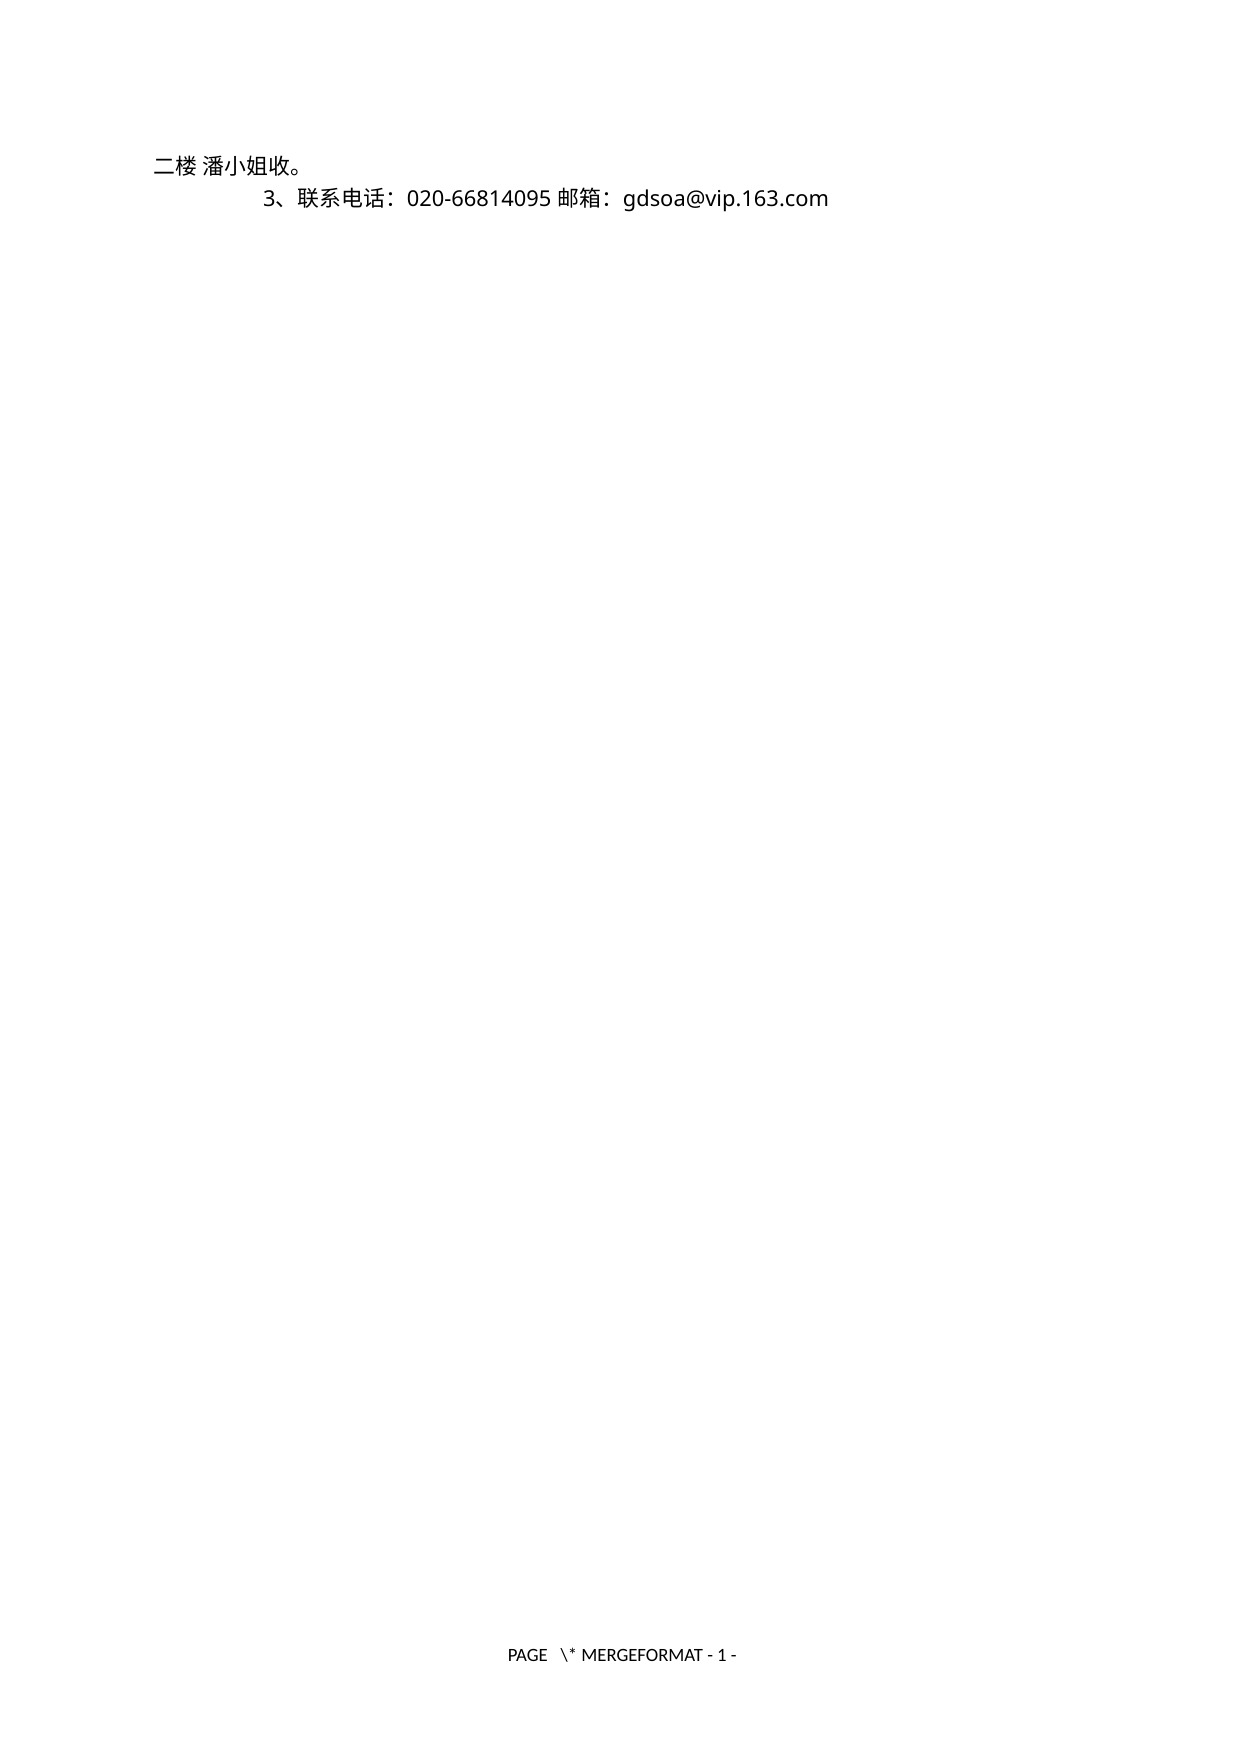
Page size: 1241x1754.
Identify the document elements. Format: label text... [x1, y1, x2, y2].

text 3、联系电话：020-66814095 邮箱：gdsoa@vip.163.com附件2： [153, 181, 1087, 214]
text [153, 149, 1087, 181]
